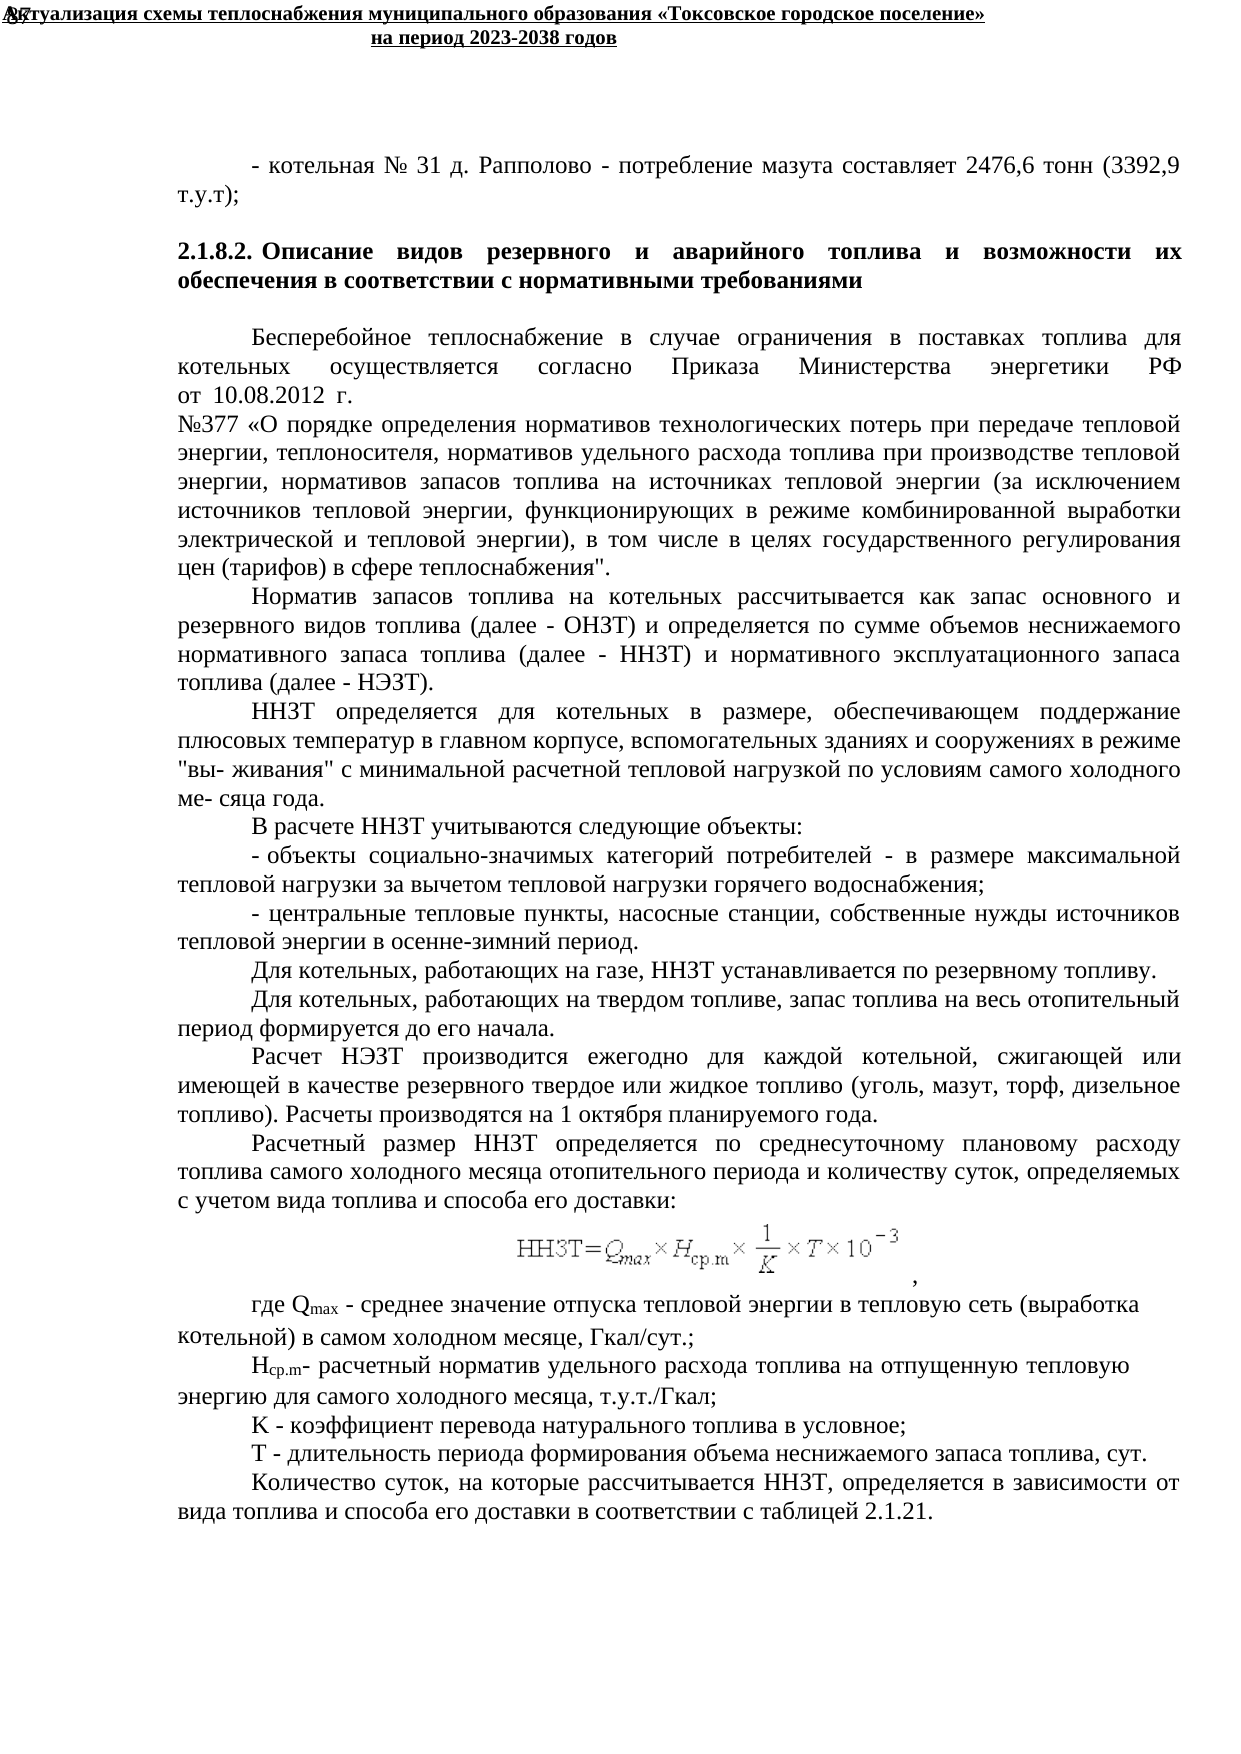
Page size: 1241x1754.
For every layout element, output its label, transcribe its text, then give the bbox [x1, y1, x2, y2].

subtitle Описание видов резервного и аварийного топлива и возможности их обеспечения в соответствии с нормативными требованиями [177, 236, 1182, 294]
text ННЗТ определяется для котельных в размере, обеспечивающем поддержание плюсовых температур в главном корпусе, вспомогательных зданиях и сооружениях в режиме "вы- живания" с минимальной расчетной тепловой нагрузкой по условиям самого холодного ме- сяца года. [177, 696, 1182, 811]
text Количество суток, на которые рассчитывается ННЗТ, определяется в зависимости от вида топлива и способа его доставки в соответствии с таблицей 2.1.21. [177, 1467, 1194, 1525]
text Норматив запасов топлива на котельных рассчитывается как запас основного и резервного видов топлива (далее - ОНЗТ) и определяется по сумме объемов неснижаемого нормативного запаса топлива (далее - ННЗТ) и нормативного эксплуатационного запаса топлива (далее - НЭЗТ). [177, 581, 1182, 696]
picture [517, 1224, 898, 1273]
text Для котельных, работающих на твердом топливе, запас топлива на весь отопительный период формируется до его начала. [177, 984, 1181, 1041]
list объекты социально-значимых категорий потребителей - в размере максимальной тепловой нагрузки за вычетом тепловой нагрузки горячего водоснабжения; [177, 840, 1182, 898]
list котельная № 31 д. Рапполово - потребление мазута составляет 2476,6 тонн (3392,9 [251, 150, 1194, 179]
text Hср.m- расчетный норматив удельного расхода топлива на отпущенную тепловую энергию для самого холодного месяца, т.у.т./Гкал; [177, 1351, 1194, 1410]
text №377 «О порядке определения нормативов технологических потерь при передаче тепловой энергии, теплоносителя, нормативов удельного расхода топлива при производстве тепловой энергии, нормативов запасов топлива на источниках тепловой энергии (за исключением источников тепловой энергии, функционирующих в режиме комбинированной выработки электрической и тепловой энергии), в том числе в целях государственного регулирования цен (тарифов) в сфере теплоснабжения". [177, 409, 1181, 581]
text В расчете ННЗТ учитываются следующие объекты: [251, 811, 1194, 840]
text Расчет НЭЗТ производится ежегодно для каждой котельной, сжигающей или имеющей в качестве резервного твердое или жидкое топливо (уголь, мазут, торф, дизельное топливо). Расчеты производятся на 1 октября планируемого года. [177, 1041, 1182, 1128]
list центральные тепловые пункты, насосные станции, собственные нужды источников тепловой энергии в осенне-зимний период. [177, 898, 1181, 955]
text T - длительность периода формирования объема неснижаемого запаса топлива, сут. [251, 1438, 1194, 1467]
text т.у.т); [177, 179, 1194, 207]
text Расчетный размер ННЗТ определяется по среднесуточному плановому расходу топлива самого холодного месяца отопительного периода и количеству суток, определяемых с учетом вида топлива и способа его доставки: [177, 1128, 1181, 1214]
text Бесперебойное теплоснабжение в случае ограничения в поставках топлива для котельных осуществляется согласно Приказа Министерства энергетики РФ от 10.08.2012 г. [177, 322, 1182, 409]
text K - коэффициент перевода натурального топлива в условное; [251, 1410, 1194, 1438]
text , [912, 1260, 1194, 1289]
text где Qmax - среднее значение отпуска тепловой энергии в тепловую сеть (выработка котельной) в самом холодном месяце, Гкал/сут.; [177, 1289, 1194, 1351]
text Для котельных, работающих на газе, ННЗТ устанавливается по резервному топливу. [251, 955, 1194, 984]
